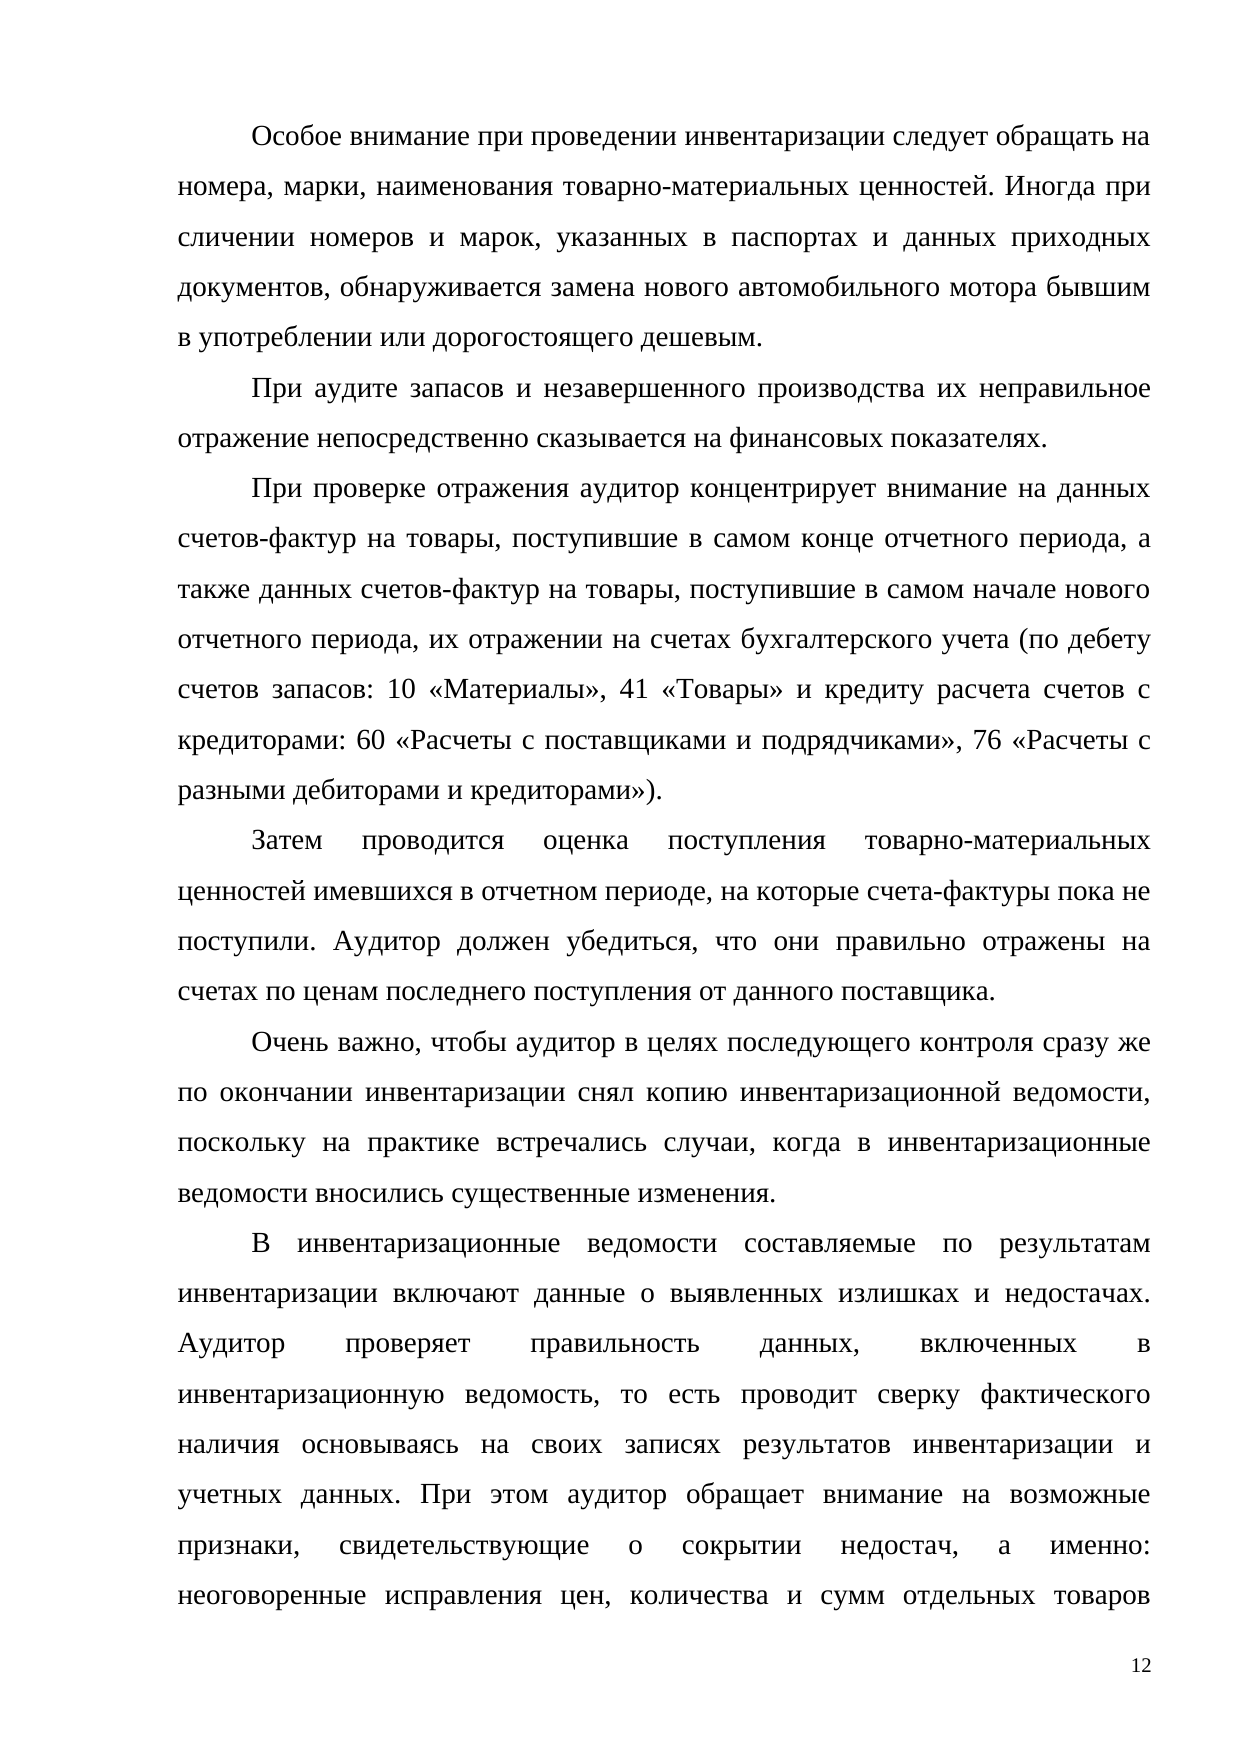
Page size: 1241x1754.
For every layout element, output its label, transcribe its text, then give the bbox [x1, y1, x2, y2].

text Очень важно, чтобы аудитор в целях последующего контроля сразу же по окончании инвентаризации снял копию инвентаризационной ведомости, поскольку на практике встречались случаи, когда в инвентаризационные ведомости вносились существенные изменения. [177, 1024, 1152, 1208]
text Затем проводится оценка поступления товарно-материальных ценностей имевшихся в отчетном периоде, на которые счета-фактуры пока не поступили. Аудитор должен убедиться, что они правильно отражены на счетах по ценам последнего поступления от данного поставщика. [177, 822, 1152, 1007]
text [177, 1225, 1152, 1611]
text При проверке отражения аудитор концентрирует внимание на данных счетов-фактур на товары, поступившие в самом конце отчетного периода, а также данных счетов-фактур на товары, поступившие в самом начале нового отчетного периода, их отражении на счетах бухгалтерского учета (по дебету счетов запасов: 10 «Материалы», 41 «Товары» и кредиту расчета счетов с кредиторами: 60 «Расчеты с поставщиками и подрядчиками», 76 «Расчеты с разными дебиторами и кредиторами»). [177, 470, 1152, 806]
text Особое внимание при проведении инвентаризации следует обращать на номера, марки, наименования товарно-материальных ценностей. Иногда при сличении номеров и марок, указанных в паспортах и данных приходных документов, обнаруживается замена нового автомобильного мотора бывшим в употреблении или дорогостоящего дешевым. [177, 118, 1152, 353]
text При аудите запасов и незавершенного производства их неправильное отражение непосредственно сказывается на финансовых показателях. [177, 370, 1152, 453]
